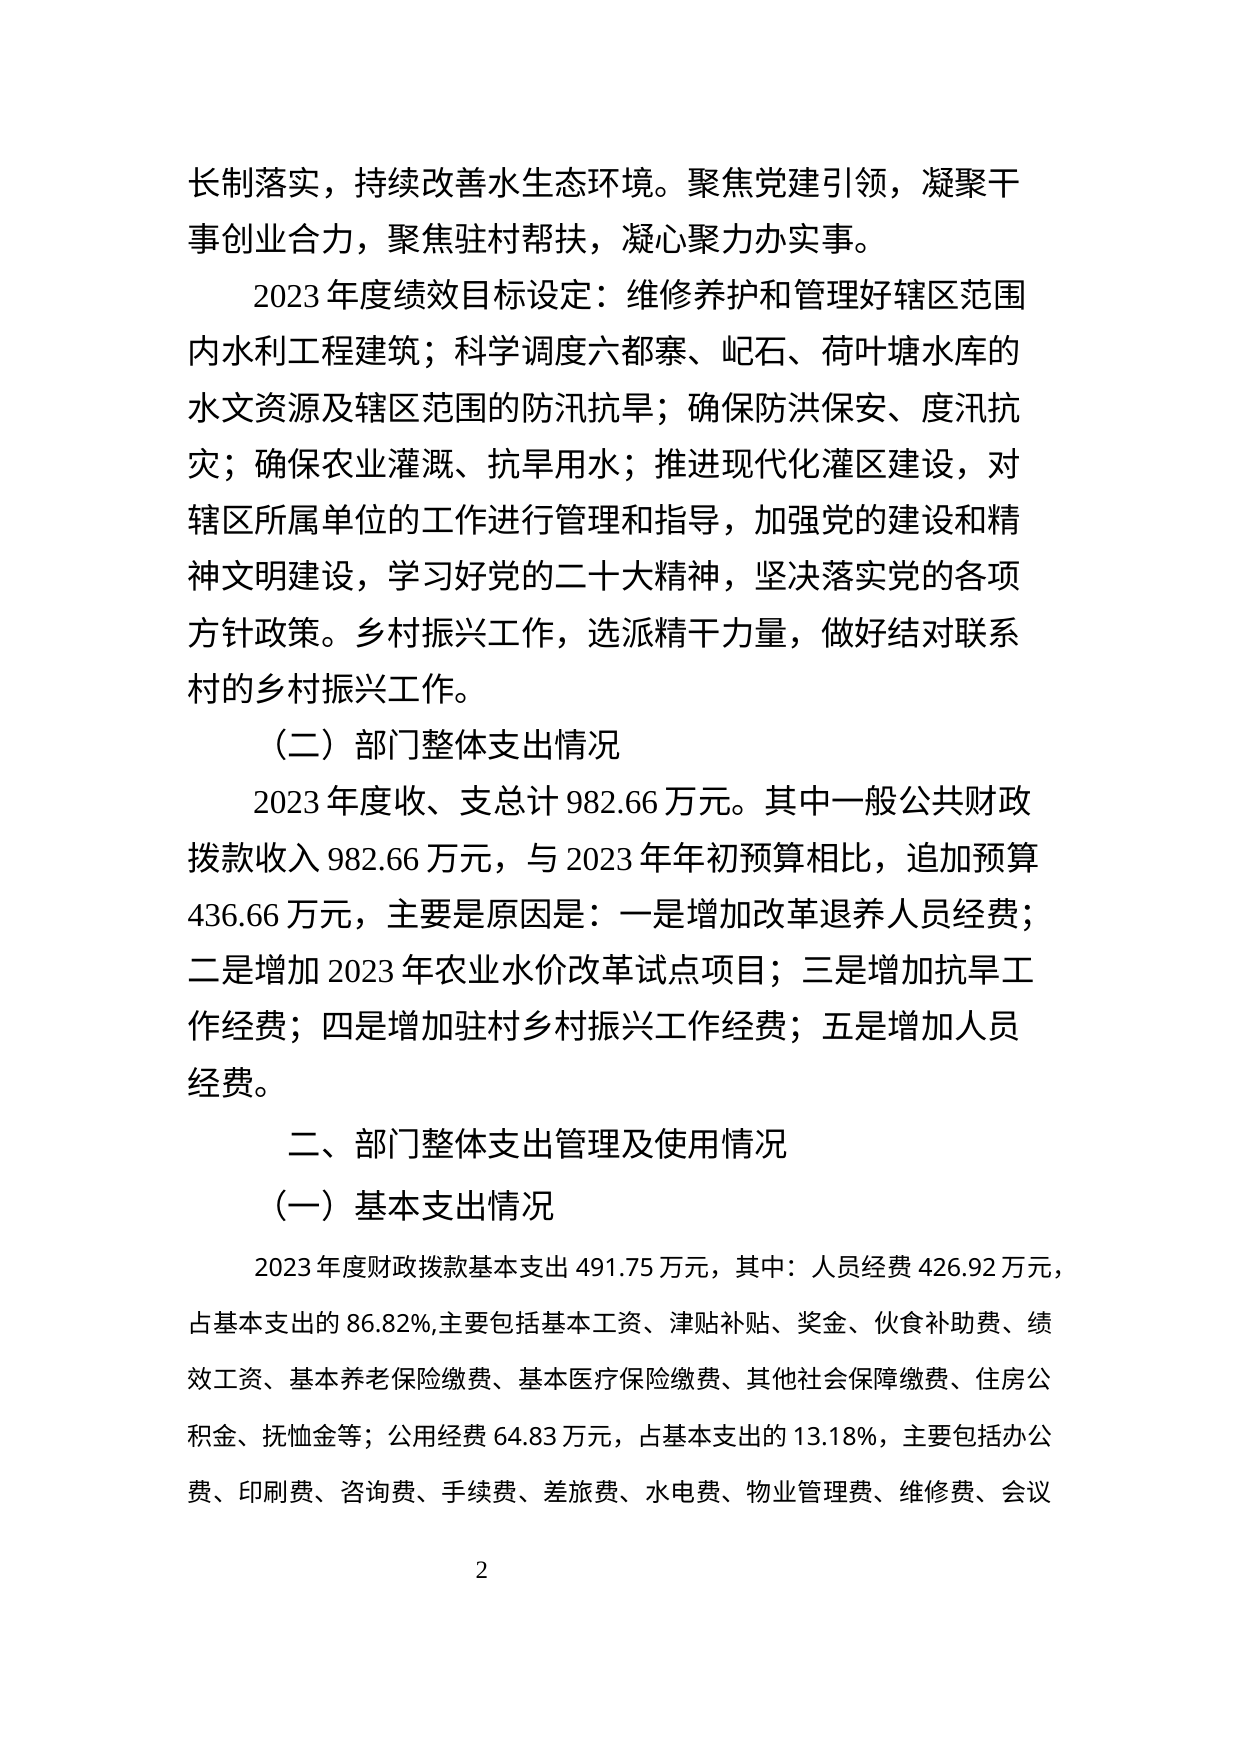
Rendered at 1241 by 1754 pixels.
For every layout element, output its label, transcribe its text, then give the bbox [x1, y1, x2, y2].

text 2023年度绩效目标设定：维修养护和管理好辖区范围内水利工程建筑；科学调度六都寨、屺石、荷叶塘水库的水文资源及辖区范围的防汛抗旱；确保防洪保安、度汛抗灾；确保农业灌溉、抗旱用水；推进现代化灌区建设，对辖区所属单位的工作进行管理和指导，加强党的建设和精神文明建设，学习好党的二十大精神，坚决落实党的各项方针政策。乡村振兴工作，选派精干力量，做好结对联系村的乡村振兴工作。 [187, 262, 1053, 712]
text 2023年度收、支总计982.66万元。其中一般公共财政拨款收入982.66万元，与2023年年初预算相比，追加预算436.66万元，主要是原因是：一是增加改革退养人员经费；二是增加2023年农业水价改革试点项目；三是增加抗旱工作经费；四是增加驻村乡村振兴工作经费；五是增加人员经费。 [187, 769, 1053, 1106]
text （一）基本支出情况 [187, 1169, 1053, 1231]
text （二）部门整体支出情况 [187, 712, 1053, 769]
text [187, 1231, 1053, 1512]
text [187, 150, 1053, 262]
text 二、部门整体支出管理及使用情况 [187, 1106, 1053, 1169]
